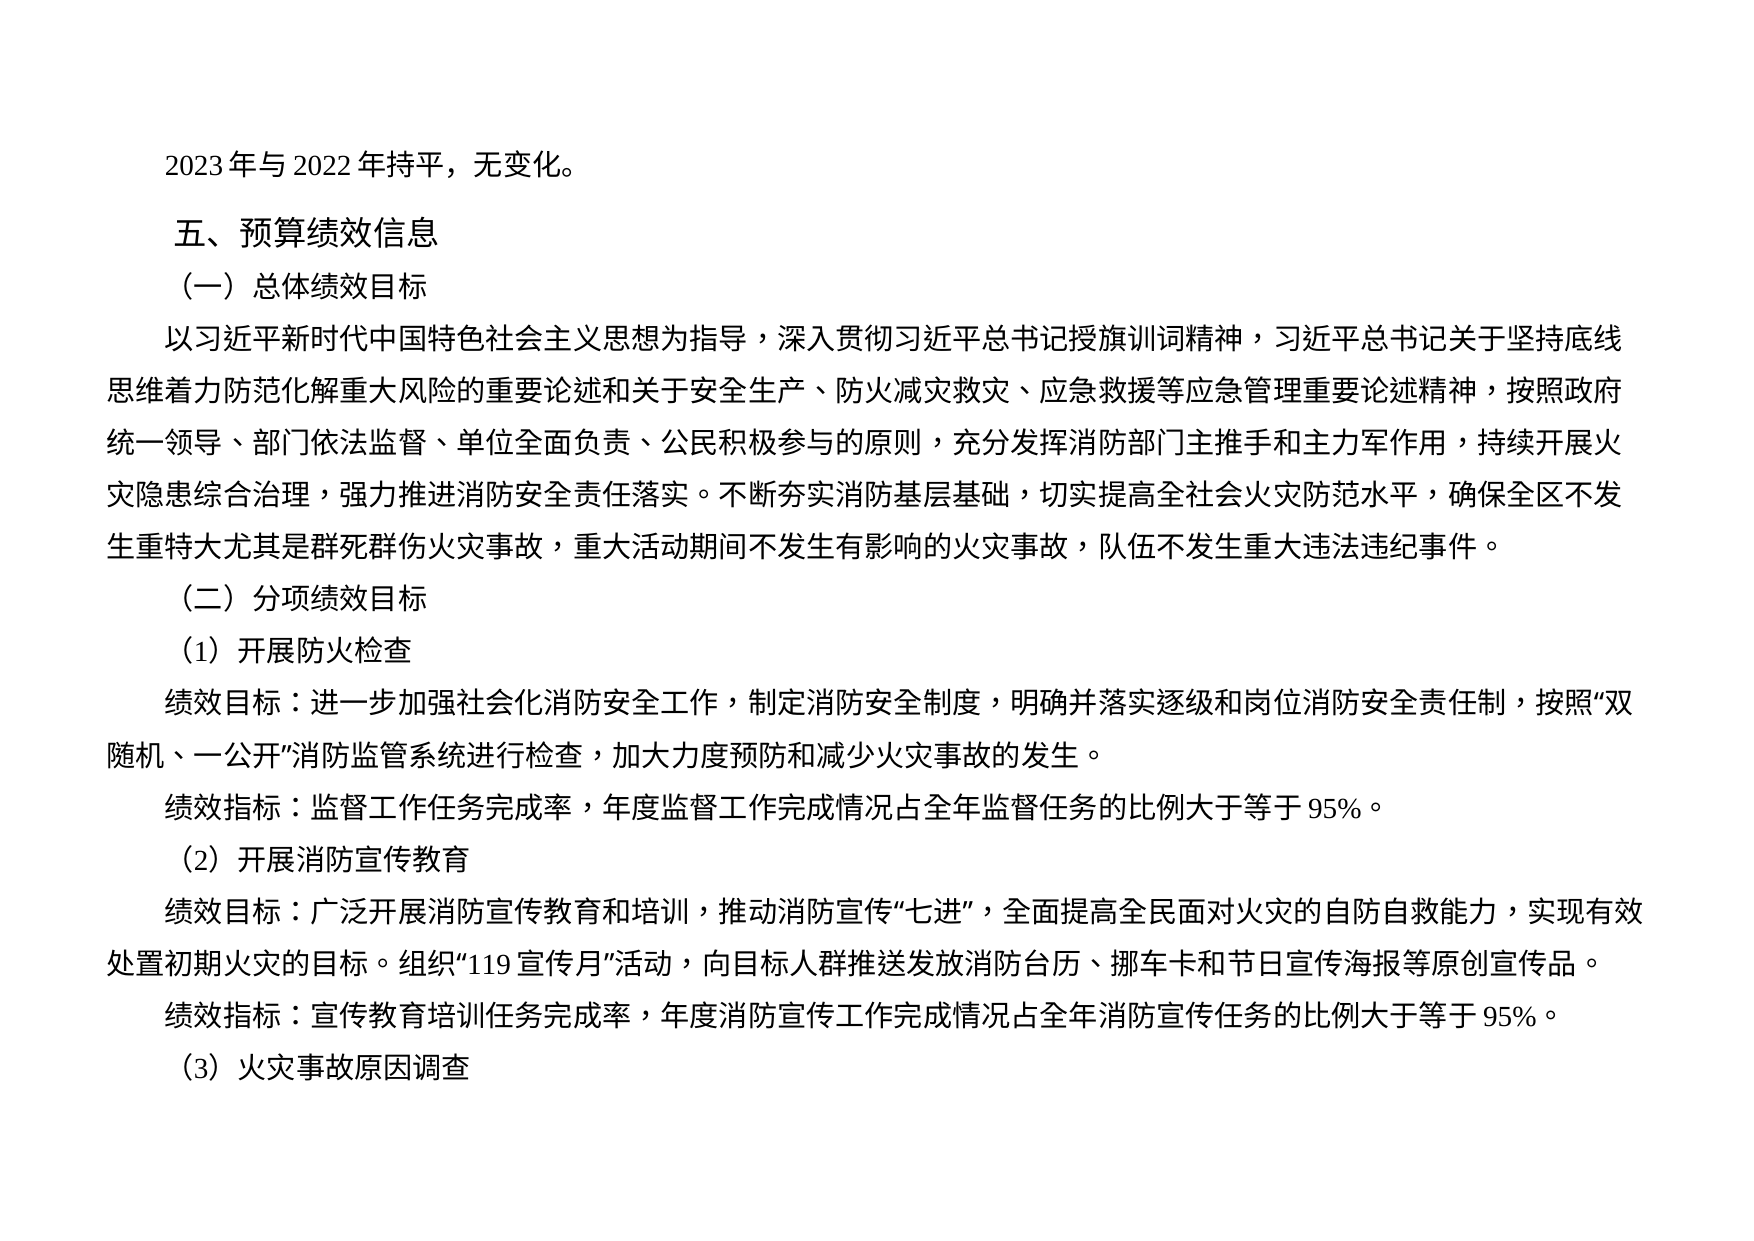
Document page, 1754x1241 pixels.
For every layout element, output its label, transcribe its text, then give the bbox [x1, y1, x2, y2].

text （3）火灾事故原因调查 [106, 1037, 1648, 1089]
text 绩效指标：宣传教育培训任务完成率，年度消防宣传工作完成情况占全年消防宣传任务的比例大于等于95%。 [106, 985, 1648, 1037]
list 预算绩效信息 [106, 206, 1648, 254]
text （1）开展防火检查 [106, 620, 1648, 672]
text （2）开展消防宣传教育 [106, 828, 1648, 881]
text 以习近平新时代中国特色社会主义思想为指导，深入贯彻习近平总书记授旗训词精神，习近平总书记关于坚持底线思维着力防范化解重大风险的重要论述和关于安全生产、防火减灾救灾、应急救援等应急管理重要论述精神，按照政府统一领导、部门依法监督、单位全面负责、公民积极参与的原则，充分发挥消防部门主推手和主力军作用，持续开展火灾隐患综合治理，强力推进消防安全责任落实。不断夯实消防基层基础，切实提高全社会火灾防范水平，确保全区不发生重特大尤其是群死群伤火灾事故，重大活动期间不发生有影响的火灾事故，队伍不发生重大违法违纪事件。 [106, 308, 1648, 568]
text 绩效指标：监督工作任务完成率，年度监督工作完成情况占全年监督任务的比例大于等于95%。 [106, 776, 1648, 828]
text 2023年与2022年持平，无变化。 [106, 142, 1648, 184]
text （二）分项绩效目标 [106, 568, 1648, 620]
text 绩效目标：广泛开展消防宣传教育和培训，推动消防宣传“七进”，全面提高全民面对火灾的自防自救能力，实现有效处置初期火灾的目标。组织“119宣传月”活动，向目标人群推送发放消防台历、挪车卡和节日宣传海报等原创宣传品。 [106, 881, 1648, 985]
text （一）总体绩效目标 [106, 256, 1648, 308]
text 绩效目标：进一步加强社会化消防安全工作，制定消防安全制度，明确并落实逐级和岗位消防安全责任制，按照“双随机、一公开”消防监管系统进行检查，加大力度预防和减少火灾事故的发生。 [106, 672, 1648, 776]
